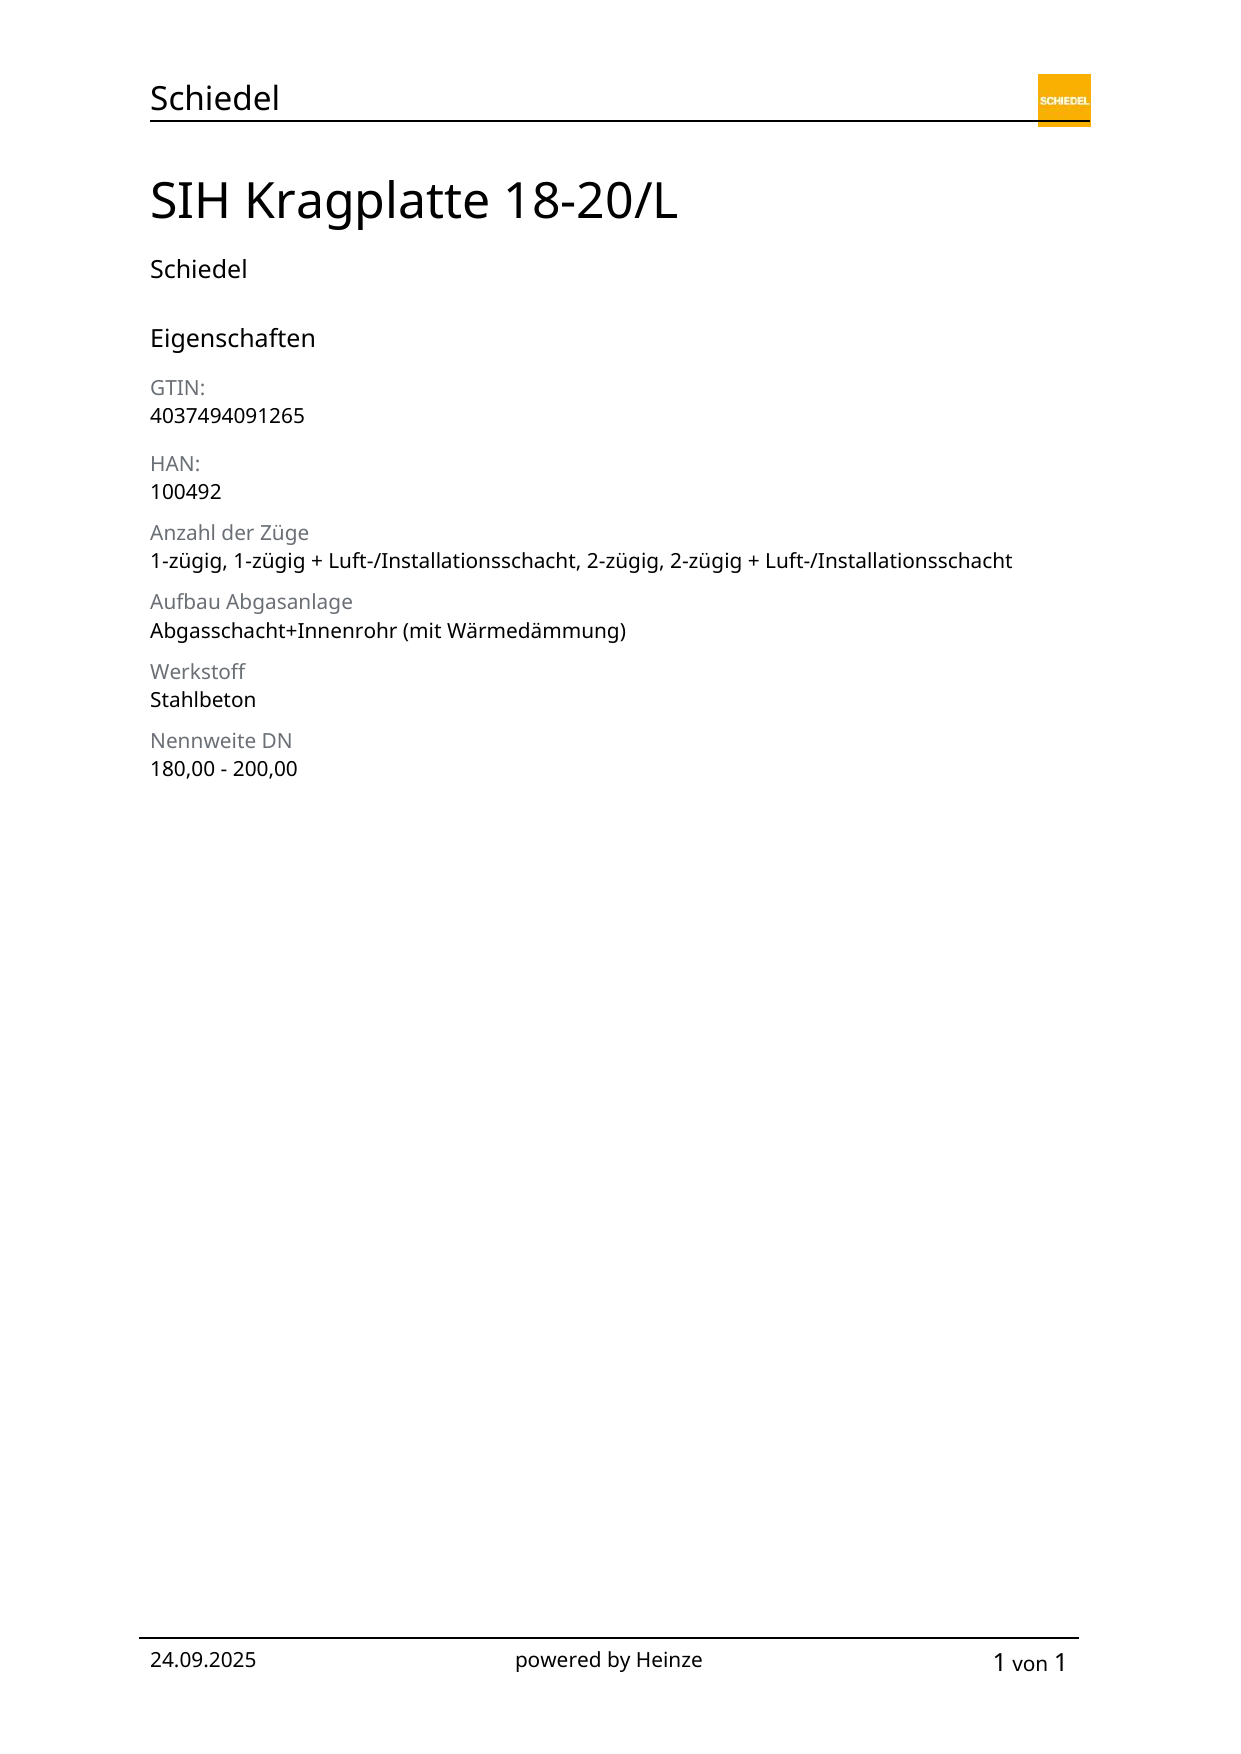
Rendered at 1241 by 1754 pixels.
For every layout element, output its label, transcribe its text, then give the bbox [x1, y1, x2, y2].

text Stahlbeton [150, 685, 1090, 714]
text 180,00 - 200,00 [150, 754, 1090, 783]
text 1-zügig, 1-zügig + Luft-/Installationsschacht, 2-zügig, 2-zügig + Luft-/Installationsschacht [150, 546, 1090, 575]
text Nennweite DN [150, 726, 1090, 754]
text Anzahl der Züge [150, 518, 1090, 546]
text Eigenschaften [150, 320, 1090, 354]
picture [1038, 74, 1091, 121]
text SIH Kragplatte 18-20/L [150, 165, 1090, 233]
text 100492 [150, 477, 1090, 506]
text Aufbau Abgasanlage [150, 587, 1090, 616]
text HAN: [150, 449, 1090, 477]
picture [1038, 122, 1091, 127]
text Werkstoff [150, 657, 1090, 685]
text Abgasschacht+Innenrohr (mit Wärmedämmung) [150, 616, 1090, 644]
text GTIN: [150, 373, 1090, 401]
text 4037494091265 [150, 401, 1090, 430]
text Schiedel [150, 252, 1090, 286]
